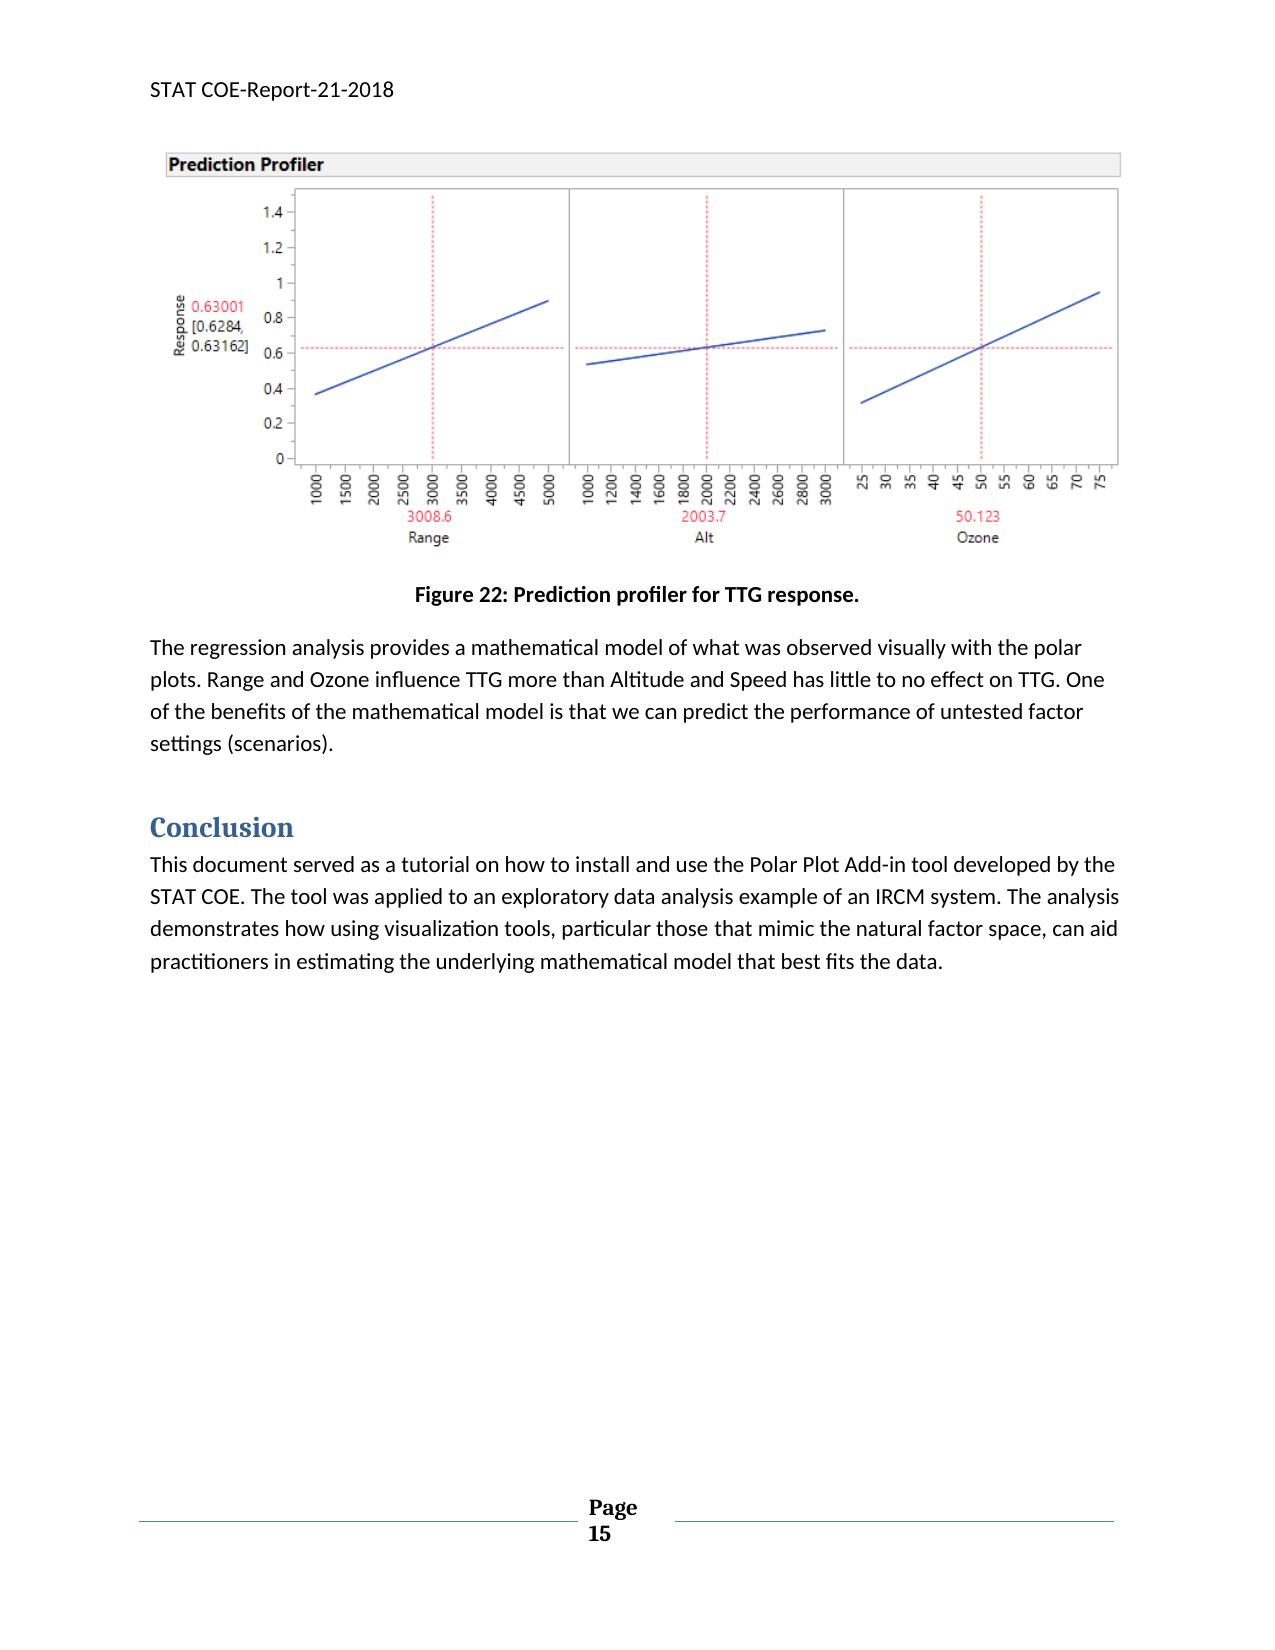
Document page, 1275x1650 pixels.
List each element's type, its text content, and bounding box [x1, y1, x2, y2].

picture [150, 150, 1125, 555]
subtitle Conclusion [150, 812, 1125, 845]
text This document served as a tutorial on how to install and use the Polar Plot Add-in tool developed by the STAT COE. The tool was applied to an exploratory data analysis example of an IRCM system. The analysis demonstrates how using visualization tools, particular those that mimic the natural factor space, can aid practitioners in estimating the underlying mathematical model that best fits the data. [150, 850, 1125, 975]
text The regression analysis provides a mathematical model of what was observed visually with the polar plots. Range and Ozone influence TTG more than Altitude and Speed has little to no effect on TTG. One of the benefits of the mathematical model is that we can predict the performance of untested factor settings (scenarios). [150, 633, 1125, 757]
text Figure 22: Prediction profiler for TTG response. [150, 580, 1125, 608]
